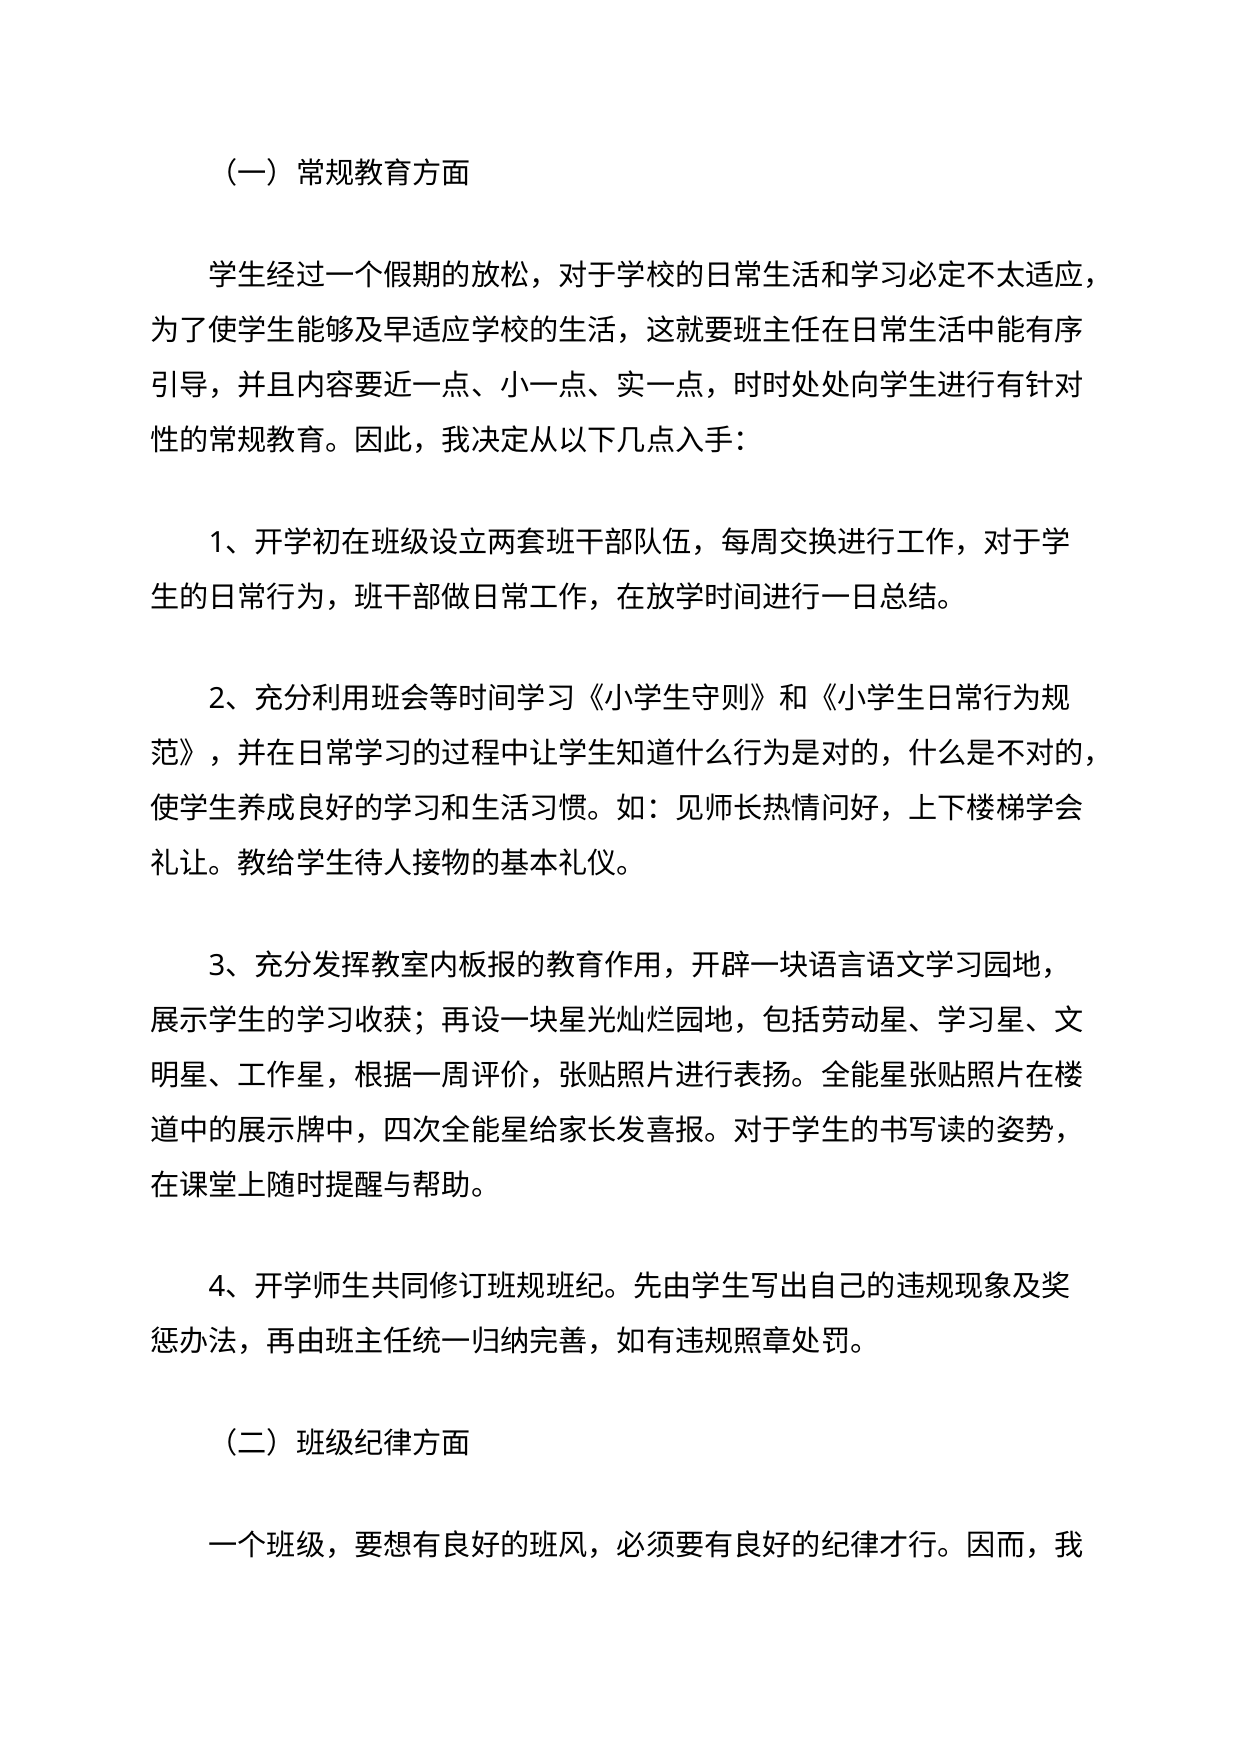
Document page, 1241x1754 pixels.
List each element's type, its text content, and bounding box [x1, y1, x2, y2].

text 3、充分发挥教室内板报的教育作用，开辟一块语言语文学习园地，展示学生的学习收获；再设一块星光灿烂园地，包括劳动星、学习星、文明星、工作星，根据一周评价，张贴照片进行表扬。全能星张贴照片在楼道中的展示牌中，四次全能星给家长发喜报。对于学生的书写读的姿势，在课堂上随时提醒与帮助。 [150, 942, 1090, 1203]
text （一）常规教育方面 [150, 150, 1090, 192]
text 1、开学初在班级设立两套班干部队伍，每周交换进行工作，对于学生的日常行为，班干部做日常工作，在放学时间进行一日总结。 [150, 518, 1090, 616]
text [150, 1522, 1090, 1564]
text （二）班级纪律方面 [150, 1420, 1090, 1462]
text 4、开学师生共同修订班规班纪。先由学生写出自己的违规现象及奖惩办法，再由班主任统一归纳完善，如有违规照章处罚。 [150, 1263, 1090, 1360]
text 学生经过一个假期的放松，对于学校的日常生活和学习必定不太适应，为了使学生能够及早适应学校的生活，这就要班主任在日常生活中能有序引导，并且内容要近一点、小一点、实一点，时时处处向学生进行有针对性的常规教育。因此，我决定从以下几点入手： [150, 252, 1090, 459]
text 2、充分利用班会等时间学习《小学生守则》和《小学生日常行为规范》，并在日常学习的过程中让学生知道什么行为是对的，什么是不对的，使学生养成良好的学习和生活习惯。如：见师长热情问好，上下楼梯学会礼让。教给学生待人接物的基本礼仪。 [150, 675, 1090, 882]
